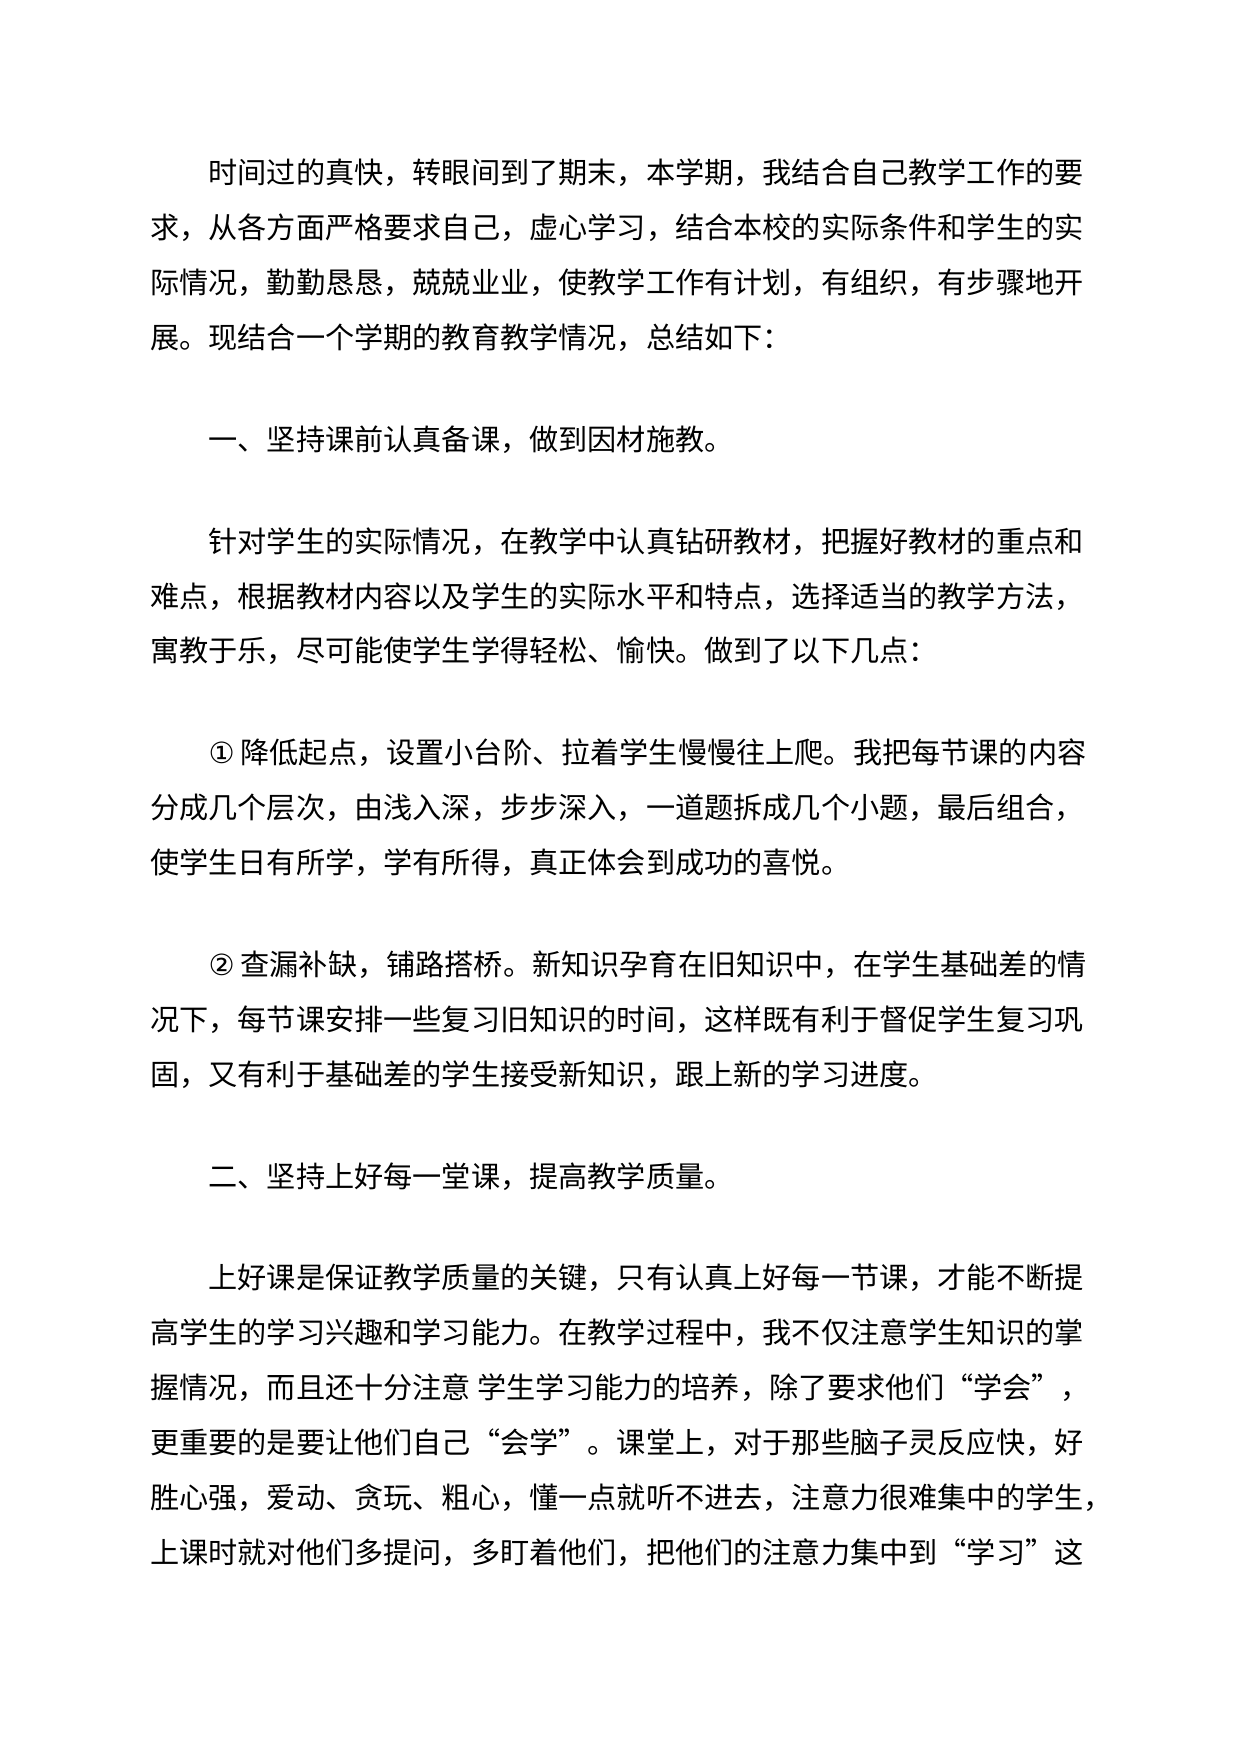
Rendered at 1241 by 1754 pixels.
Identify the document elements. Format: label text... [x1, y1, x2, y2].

text ①降低起点，设置小台阶、拉着学生慢慢往上爬。我把每节课的内容分成几个层次，由浅入深，步步深入，一道题拆成几个小题，最后组合，使学生日有所学，学有所得，真正体会到成功的喜悦。 [150, 730, 1090, 882]
text ②查漏补缺，铺路搭桥。新知识孕育在旧知识中，在学生基础差的情况下，每节课安排一些复习旧知识的时间，这样既有利于督促学生复习巩固，又有利于基础差的学生接受新知识，跟上新的学习进度。 [150, 941, 1090, 1094]
text 一、坚持课前认真备课，做到因材施教。 [150, 416, 1090, 459]
text 时间过的真快，转眼间到了期末，本学期，我结合自己教学工作的要求，从各方面严格要求自己，虚心学习，结合本校的实际条件和学生的实际情况，勤勤恳恳，兢兢业业，使教学工作有计划，有组织，有步骤地开展。现结合一个学期的教育教学情况，总结如下： [150, 150, 1090, 357]
text 二、坚持上好每一堂课，提高教学质量。 [150, 1153, 1090, 1195]
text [150, 1255, 1090, 1572]
text 针对学生的实际情况，在教学中认真钻研教材，把握好教材的重点和难点，根据教材内容以及学生的实际水平和特点，选择适当的教学方法，寓教于乐，尽可能使学生学得轻松、愉快。做到了以下几点： [150, 518, 1090, 670]
